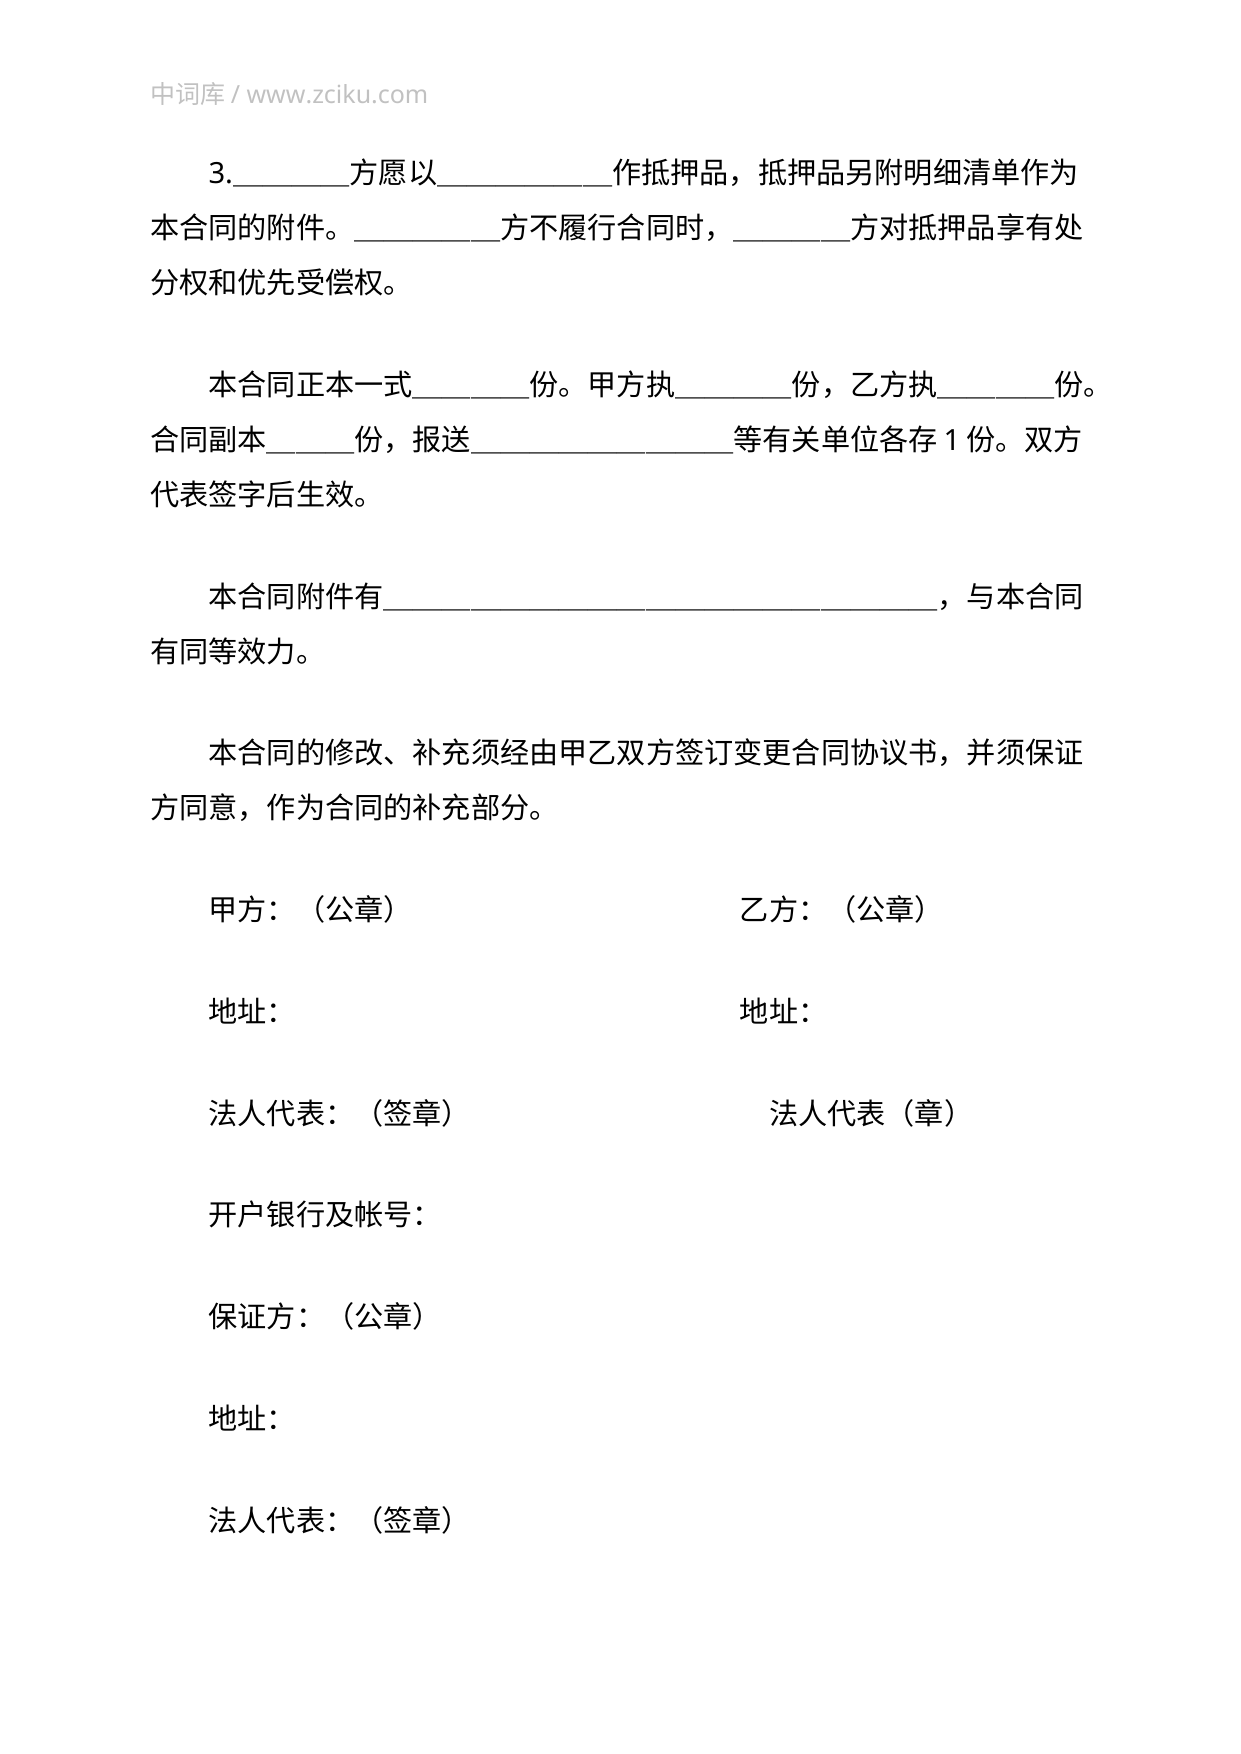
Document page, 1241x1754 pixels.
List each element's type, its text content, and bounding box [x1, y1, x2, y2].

text 开户银行及帐号： [150, 1192, 1090, 1234]
text 地址： 地址： [150, 988, 1090, 1031]
text 保证方：（公章） [150, 1294, 1090, 1336]
text 本合同正本一式＿＿＿＿份。甲方执＿＿＿＿份，乙方执＿＿＿＿份。合同副本＿＿＿份，报送＿＿＿＿＿＿＿＿＿等有关单位各存1份。双方代表签字后生效。 [150, 362, 1090, 514]
text 法人代表：（签章） [150, 1497, 1090, 1539]
text 法人代表：（签章） 法人代表（章） [150, 1090, 1090, 1132]
text 3.＿＿＿＿方愿以＿＿＿＿＿＿作抵押品，抵押品另附明细清单作为本合同的附件。＿＿＿＿＿方不履行合同时，＿＿＿＿方对抵押品享有处分权和优先受偿权。 [150, 150, 1090, 302]
text 本合同的修改、补充须经由甲乙双方签订变更合同协议书，并须保证方同意，作为合同的补充部分。 [150, 730, 1090, 827]
text 本合同附件有＿＿＿＿＿＿＿＿＿＿＿＿＿＿＿＿＿＿＿，与本合同有同等效力。 [150, 573, 1090, 671]
text 地址： [150, 1396, 1090, 1438]
text 甲方：（公章） 乙方：（公章） [150, 887, 1090, 929]
